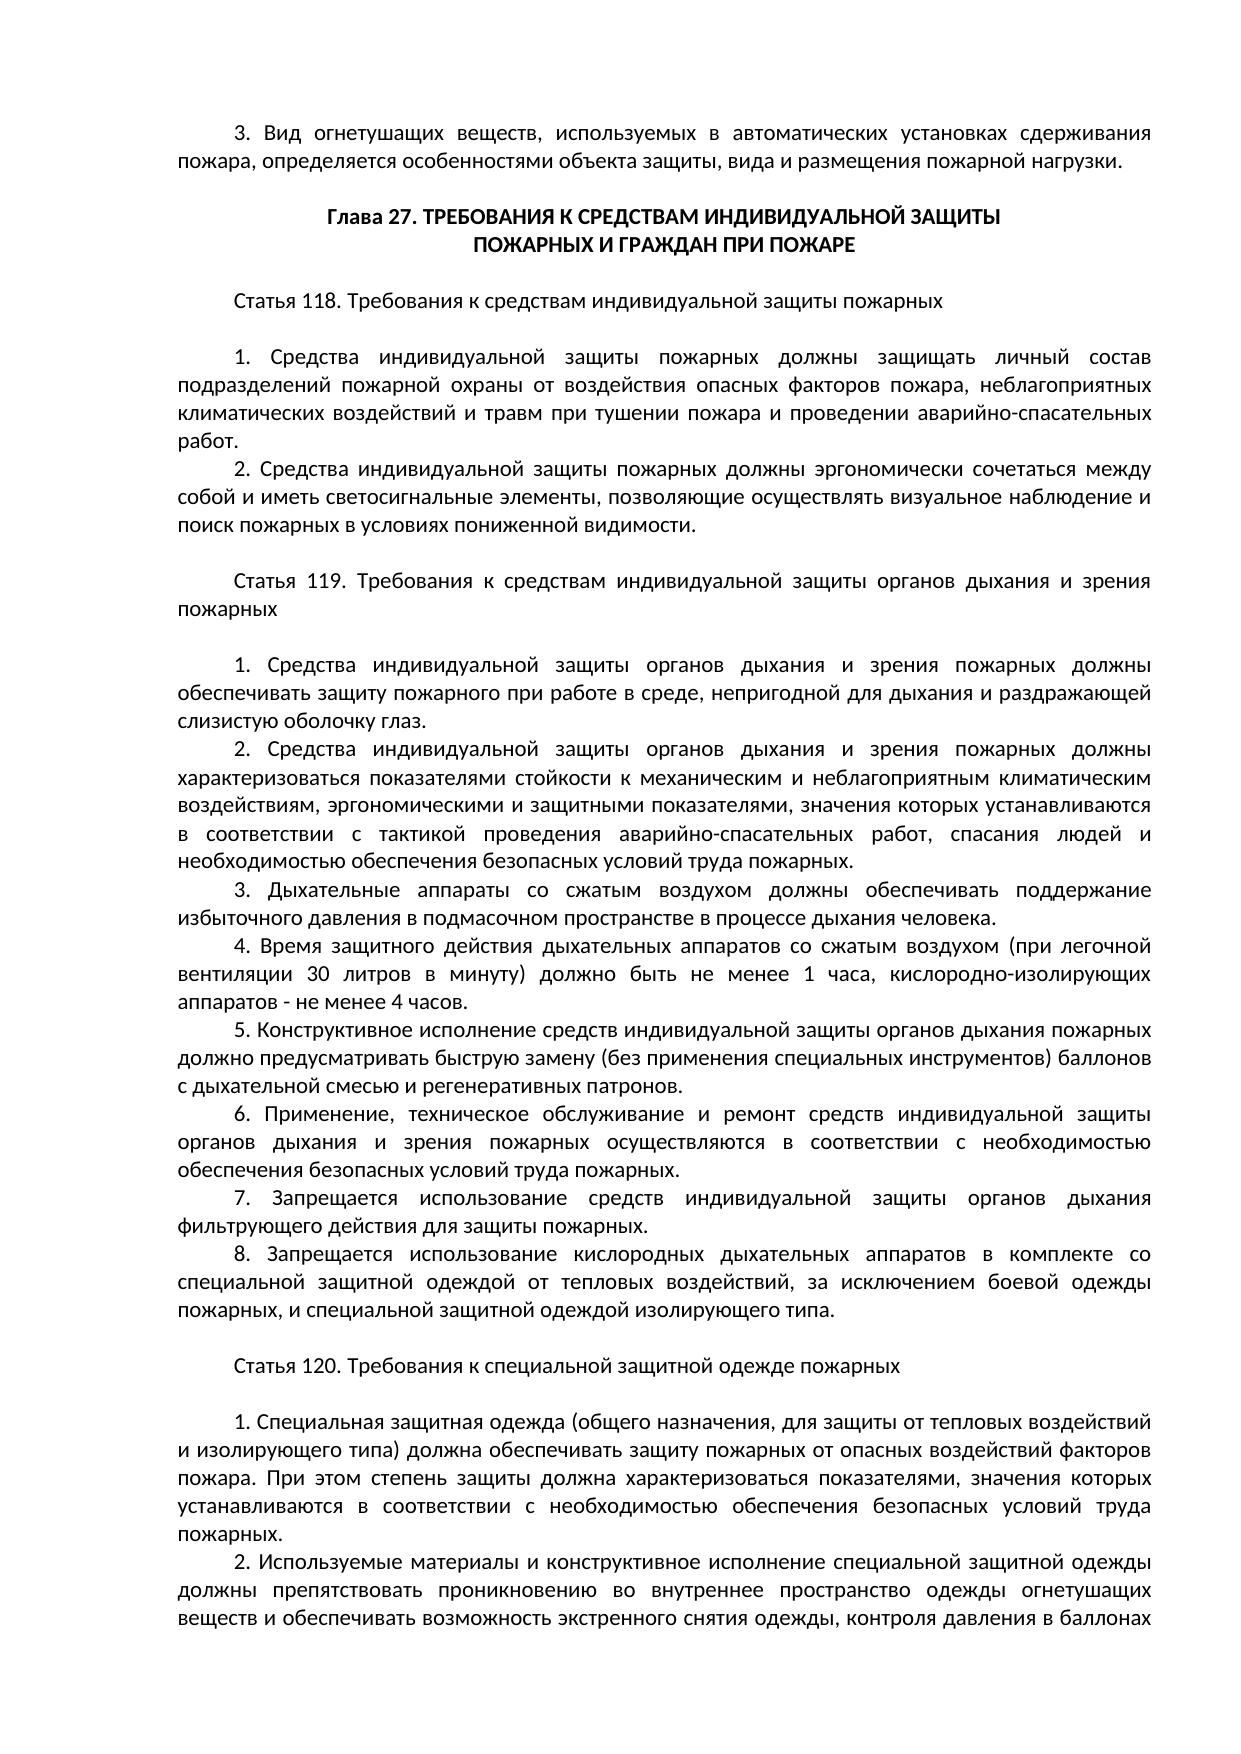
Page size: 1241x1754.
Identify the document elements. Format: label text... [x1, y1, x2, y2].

text Статья 118. Требования к средствам индивидуальной защиты пожарных [177, 286, 1152, 314]
text 7. Запрещается использование средств индивидуальной защиты органов дыхания фильтрующего действия для защиты пожарных. [177, 1183, 1152, 1239]
text 2. Средства индивидуальной защиты органов дыхания и зрения пожарных должны характеризоваться показателями стойкости к механическим и неблагоприятным климатическим воздействиям, эргономическими и защитными показателями, значения которых устанавливаются в соответствии с тактикой проведения аварийно-спасательных работ, спасания людей и необходимостью обеспечения безопасных условий труда пожарных. [177, 734, 1152, 875]
text 6. Применение, техническое обслуживание и ремонт средств индивидуальной защиты органов дыхания и зрения пожарных осуществляются в соответствии с необходимостью обеспечения безопасных условий труда пожарных. [177, 1099, 1152, 1183]
text 1. Средства индивидуальной защиты пожарных должны защищать личный состав подразделений пожарной охраны от воздействия опасных факторов пожара, неблагоприятных климатических воздействий и травм при тушении пожара и проведении аварийно-спасательных работ. [177, 342, 1152, 454]
text 3. Дыхательные аппараты со сжатым воздухом должны обеспечивать поддержание избыточного давления в подмасочном пространстве в процессе дыхания человека. [177, 875, 1152, 931]
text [177, 1547, 1152, 1631]
title Глава 27. ТРЕБОВАНИЯ К СРЕДСТВАМ ИНДИВИДУАЛЬНОЙ ЗАЩИТЫ [177, 202, 1152, 230]
text Статья 120. Требования к специальной защитной одежде пожарных [177, 1351, 1152, 1379]
text 1. Специальная защитная одежда (общего назначения, для защиты от тепловых воздействий и изолирующего типа) должна обеспечивать защиту пожарных от опасных воздействий факторов пожара. При этом степень защиты должна характеризоваться показателями, значения которых устанавливаются в соответствии с необходимостью обеспечения безопасных условий труда пожарных. [177, 1407, 1152, 1547]
text 8. Запрещается использование кислородных дыхательных аппаратов в комплекте со специальной защитной одеждой от тепловых воздействий, за исключением боевой одежды пожарных, и специальной защитной одеждой изолирующего типа. [177, 1239, 1152, 1323]
text 4. Время защитного действия дыхательных аппаратов со сжатым воздухом (при легочной вентиляции 30 литров в минуту) должно быть не менее 1 часа, кислородно-изолирующих аппаратов - не менее 4 часов. [177, 931, 1152, 1015]
text 3. Вид огнетушащих веществ, используемых в автоматических установках сдерживания пожара, определяется особенностями объекта защиты, вида и размещения пожарной нагрузки. [177, 118, 1152, 174]
text 1. Средства индивидуальной защиты органов дыхания и зрения пожарных должны обеспечивать защиту пожарного при работе в среде, непригодной для дыхания и раздражающей слизистую оболочку глаз. [177, 651, 1152, 734]
text Статья 119. Требования к средствам индивидуальной защиты органов дыхания и зрения пожарных [177, 566, 1152, 622]
title ПОЖАРНЫХ И ГРАЖДАН ПРИ ПОЖАРЕ [177, 230, 1152, 258]
text 2. Средства индивидуальной защиты пожарных должны эргономически сочетаться между собой и иметь светосигнальные элементы, позволяющие осуществлять визуальное наблюдение и поиск пожарных в условиях пониженной видимости. [177, 454, 1152, 538]
text 5. Конструктивное исполнение средств индивидуальной защиты органов дыхания пожарных должно предусматривать быструю замену (без применения специальных инструментов) баллонов с дыхательной смесью и регенеративных патронов. [177, 1015, 1152, 1099]
